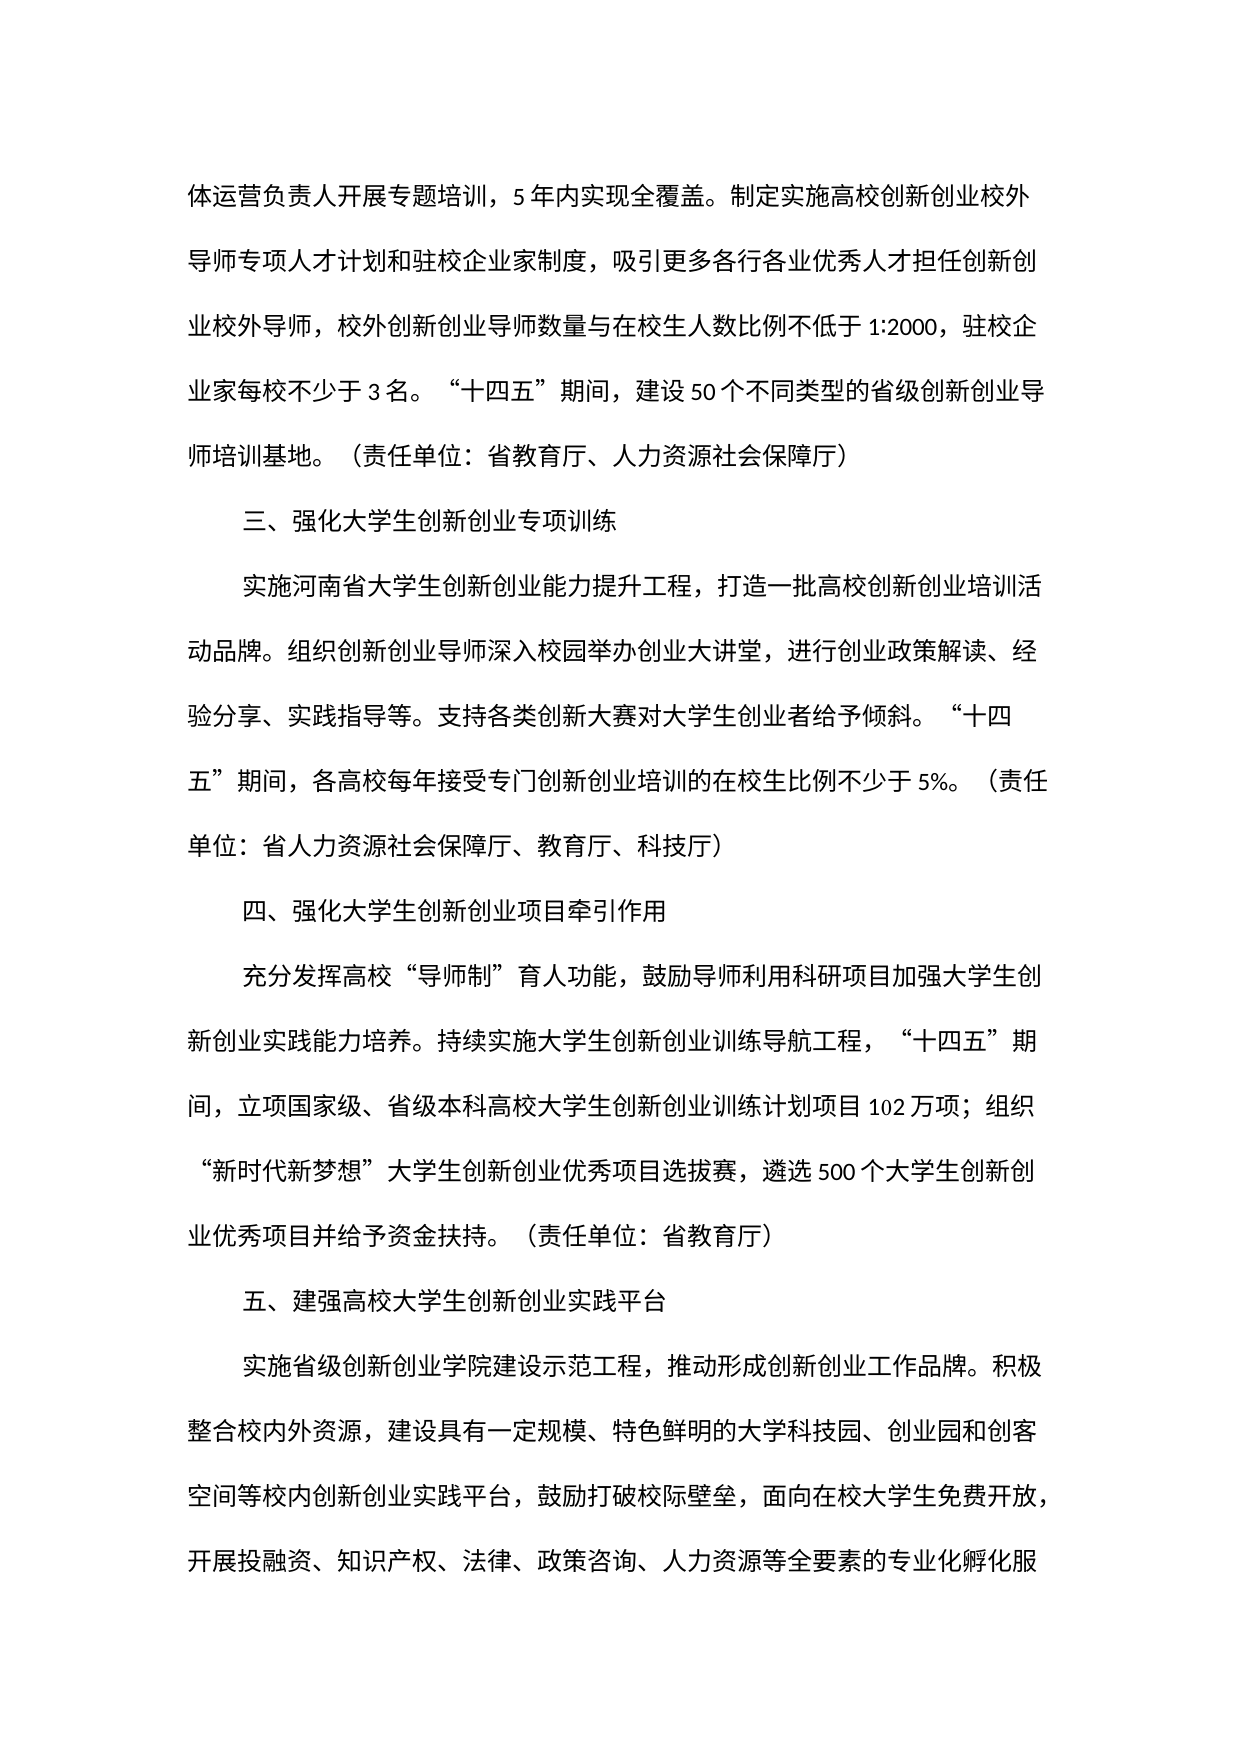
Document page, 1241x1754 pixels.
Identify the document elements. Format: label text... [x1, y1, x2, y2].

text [187, 162, 1053, 487]
text 三、强化大学生创新创业专项训练 [187, 487, 1053, 552]
text 实施河南省大学生创新创业能力提升工程，打造一批高校创新创业培训活动品牌。组织创新创业导师深入校园举办创业大讲堂，进行创业政策解读、经验分享、实践指导等。支持各类创新大赛对大学生创业者给予倾斜。“十四五”期间，各高校每年接受专门创新创业培训的在校生比例不少于5%。（责任单位：省人力资源社会保障厅、教育厅、科技厅） [187, 552, 1053, 877]
text 五、建强高校大学生创新创业实践平台 [187, 1267, 1053, 1332]
text 充分发挥高校“导师制”育人功能，鼓励导师利用科研项目加强大学生创新创业实践能力培养。持续实施大学生创新创业训练导航工程，“十四五”期间，立项国家级、省级本科高校大学生创新创业训练计划项目12万项；组织“新时代新梦想”大学生创新创业优秀项目选拔赛，遴选500个大学生创新创业优秀项目并给予资金扶持。（责任单位：省教育厅） [187, 942, 1053, 1267]
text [187, 1332, 1053, 1592]
text 四、强化大学生创新创业项目牵引作用 [187, 877, 1053, 942]
